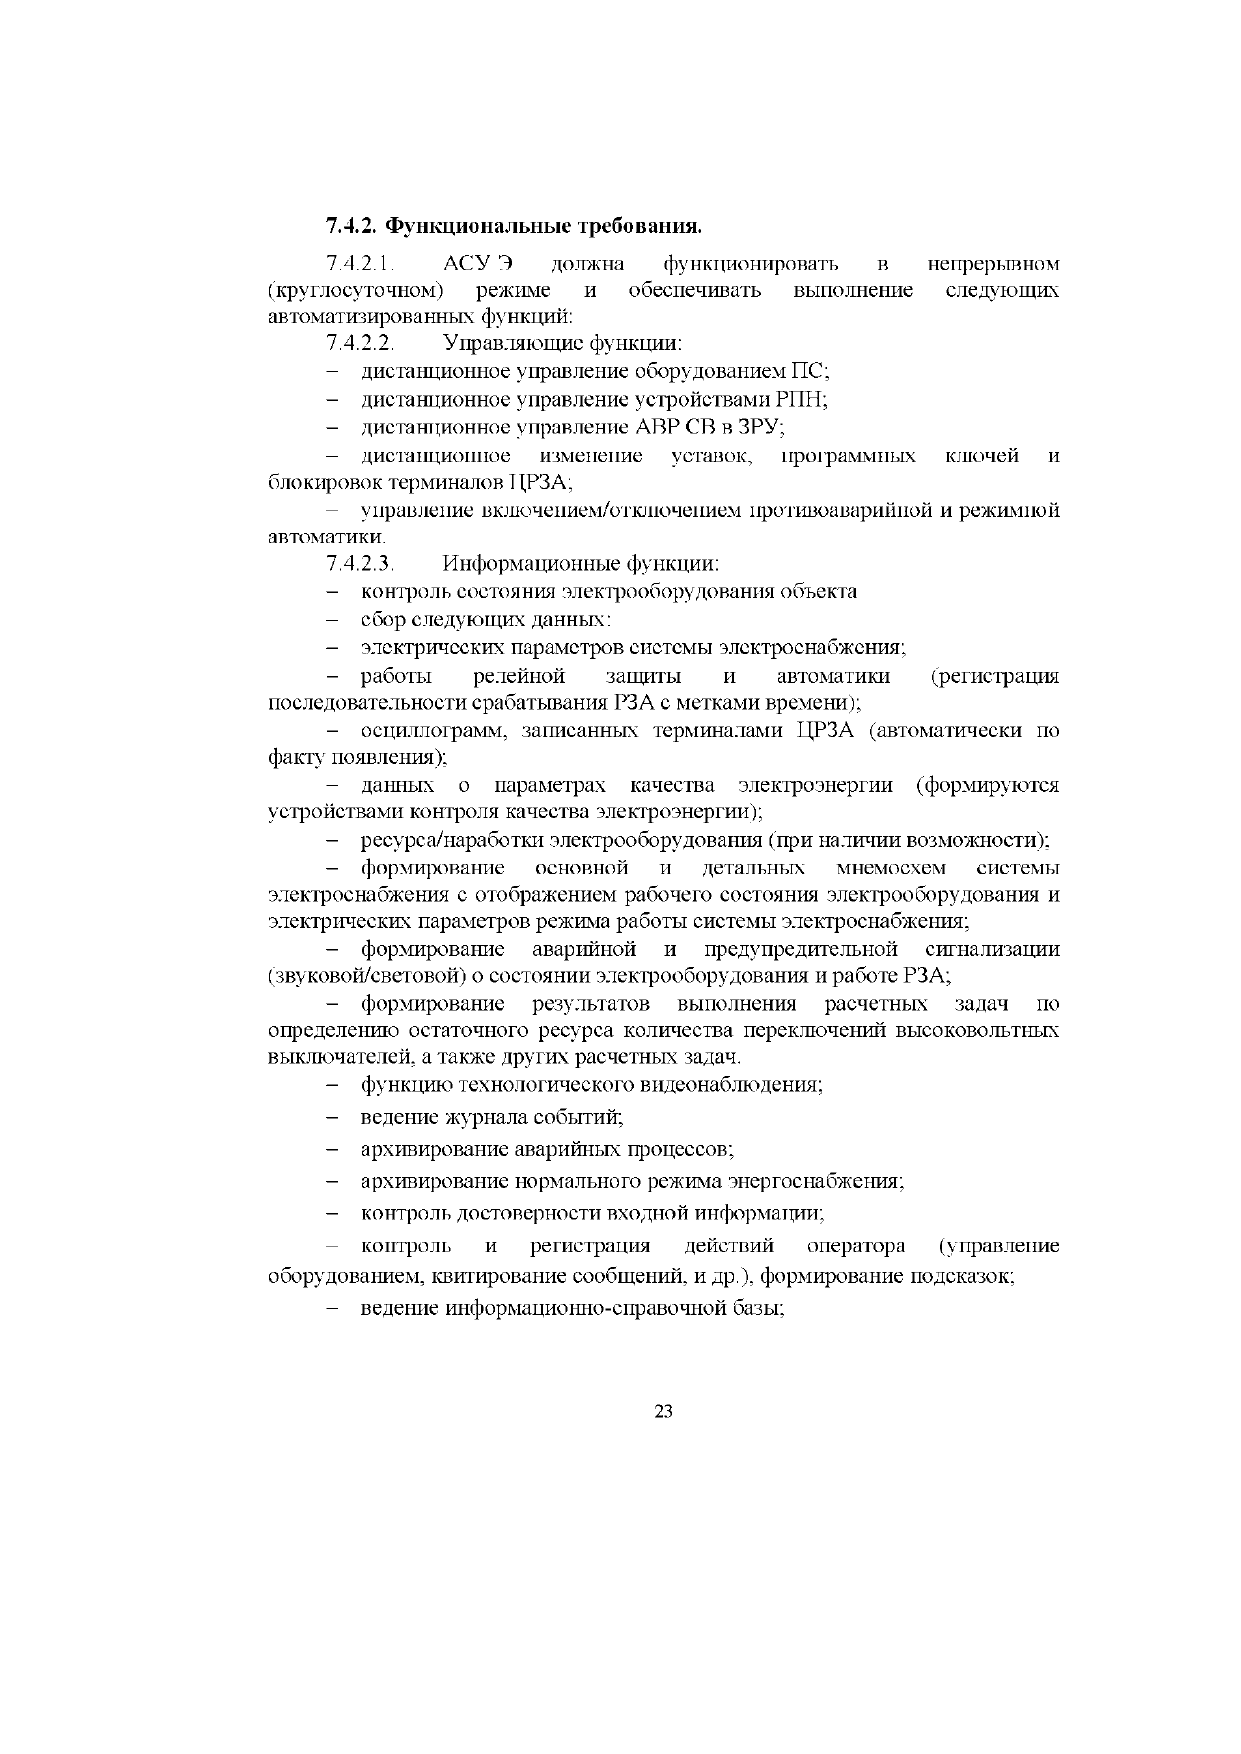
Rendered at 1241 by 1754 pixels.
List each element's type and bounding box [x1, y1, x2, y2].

picture [151, 118, 1130, 1503]
